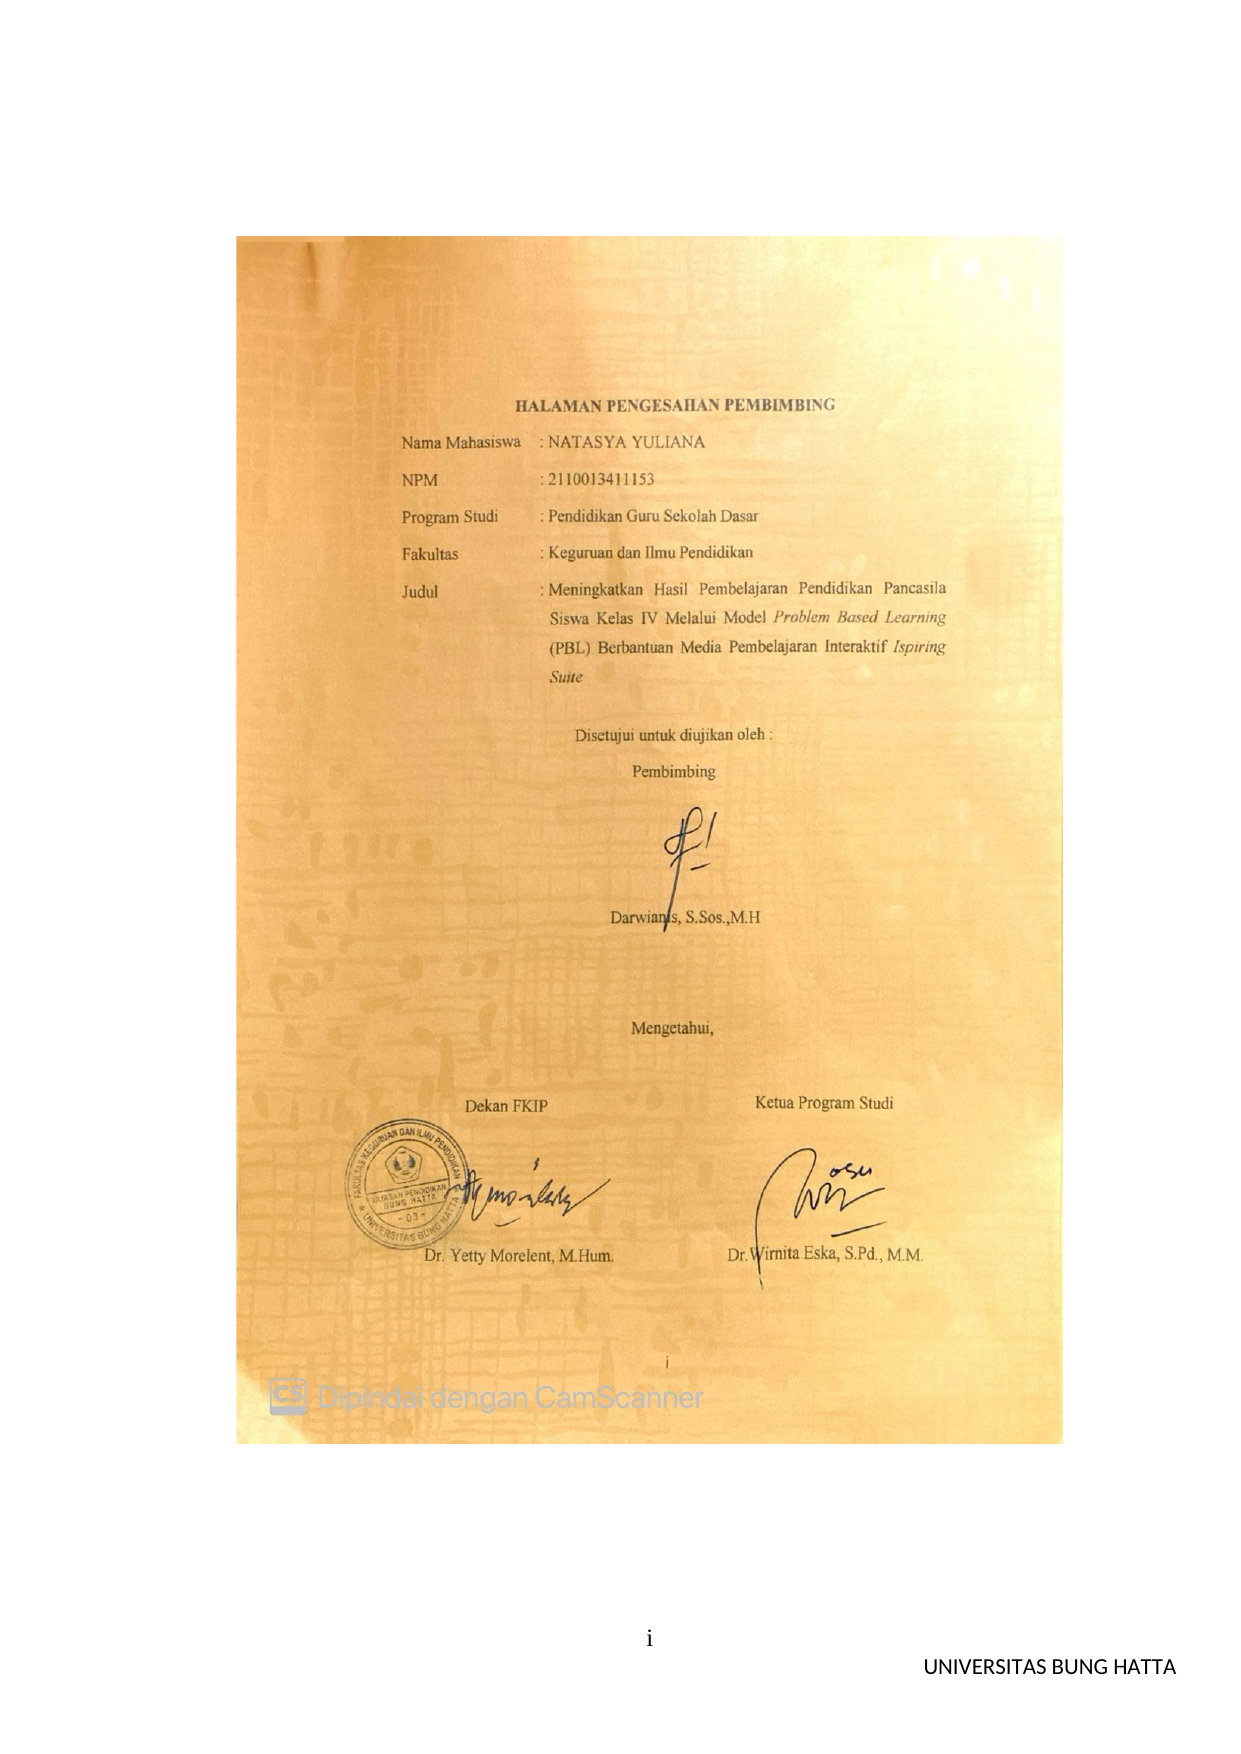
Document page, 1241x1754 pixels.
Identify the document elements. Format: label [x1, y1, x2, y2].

picture [236, 236, 1063, 1444]
